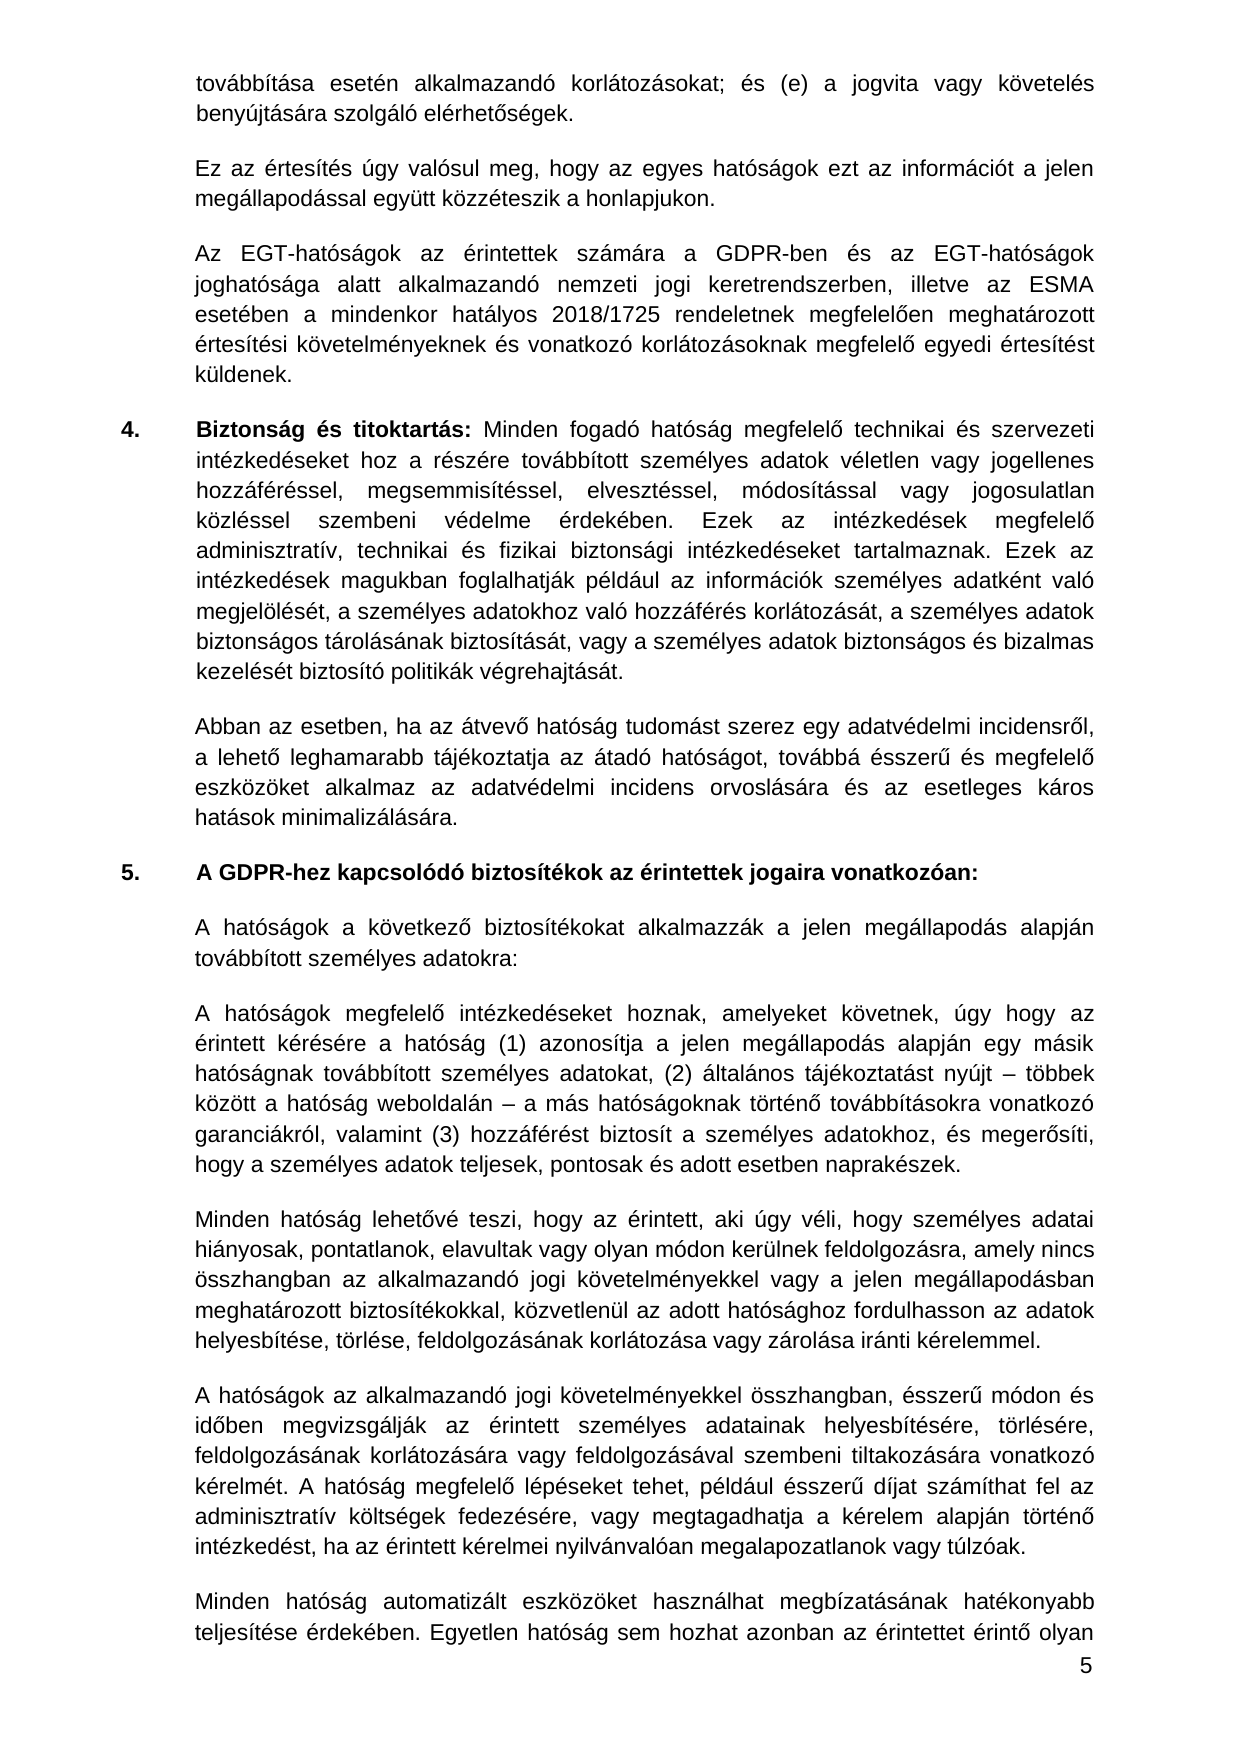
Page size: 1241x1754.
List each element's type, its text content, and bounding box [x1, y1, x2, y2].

text A hatóságok megfelelő intézkedéseket hoznak, amelyeket követnek, úgy hogy az érintett kérésére a hatóság (1) azonosítja a jelen megállapodás alapján egy másik hatóságnak továbbított személyes adatokat, (2) általános tájékoztatást nyújt – többek között a hatóság weboldalán – a más hatóságoknak történő továbbításokra vonatkozó garanciákról, valamint (3) hozzáférést biztosít a személyes adatokhoz, és megerősíti, hogy a személyes adatok teljesek, pontosak és adott esetben naprakészek. [194, 1000, 1095, 1177]
text Minden hatóság lehetővé teszi, hogy az érintett, aki úgy véli, hogy személyes adatai hiányosak, pontatlanok, elavultak vagy olyan módon kerülnek feldolgozásra, amely nincs összhangban az alkalmazandó jogi követelményekkel vagy a jelen megállapodásban meghatározott biztosítékokkal, közvetlenül az adott hatósághoz fordulhasson az adatok helyesbítése, törlése, feldolgozásának korlátozása vagy zárolása iránti kérelemmel. [194, 1206, 1095, 1353]
text A hatóságok az alkalmazandó jogi követelményekkel összhangban, ésszerű módon és időben megvizsgálják az érintett személyes adatainak helyesbítésére, törlésére, feldolgozásának korlátozására vagy feldolgozásával szembeni tiltakozására vonatkozó kérelmét. A hatóság megfelelő lépéseket tehet, például ésszerű díjat számíthat fel az adminisztratív költségek fedezésére, vagy megtagadhatja a kérelem alapján történő intézkedést, ha az érintett kérelmei nyilvánvalóan megalapozatlanok vagy túlzóak. [194, 1382, 1095, 1559]
list Biztonság és titoktartás: Minden fogadó hatóság megfelelő technikai és szervezeti intézkedéseket hoz a részére továbbított személyes adatok véletlen vagy jogellenes hozzáféréssel, megsemmisítéssel, elvesztéssel, módosítással vagy jogosulatlan közléssel szembeni védelme érdekében. Ezek az intézkedések megfelelő adminisztratív, technikai és fizikai biztonsági intézkedéseket tartalmaznak. Ezek az intézkedések magukban foglalhatják például az információk személyes adatként való megjelölését, a személyes adatokhoz való hozzáférés korlátozását, a személyes adatok biztonságos tárolásának biztosítását, vagy a személyes adatok biztonságos és bizalmas kezelését biztosító politikák végrehajtását. [121, 416, 1095, 684]
list A GDPR-hez kapcsolódó biztosítékok az érintettek jogaira vonatkozóan: [121, 859, 1095, 886]
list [121, 69, 1095, 126]
text Ez az értesítés úgy valósul meg, hogy az egyes hatóságok ezt az információt a jelen megállapodással együtt közzéteszik a honlapjukon. [194, 155, 1095, 212]
text Abban az esetben, ha az átvevő hatóság tudomást szerez egy adatvédelmi incidensről, a lehető leghamarabb tájékoztatja az átadó hatóságot, továbbá ésszerű és megfelelő eszközöket alkalmaz az adatvédelmi incidens orvoslására és az esetleges káros hatások minimalizálására. [194, 713, 1095, 830]
text Az EGT-hatóságok az érintettek számára a GDPR-ben és az EGT-hatóságok joghatósága alatt alkalmazandó nemzeti jogi keretrendszerben, illetve az ESMA esetében a mindenkor hatályos 2018/1725 rendeletnek megfelelően meghatározott értesítési követelményeknek és vonatkozó korlátozásoknak megfelelő egyedi értesítést küldenek. [194, 240, 1095, 388]
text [194, 1588, 1095, 1645]
text A hatóságok a következő biztosítékokat alkalmazzák a jelen megállapodás alapján továbbított személyes adatokra: [194, 914, 1095, 971]
